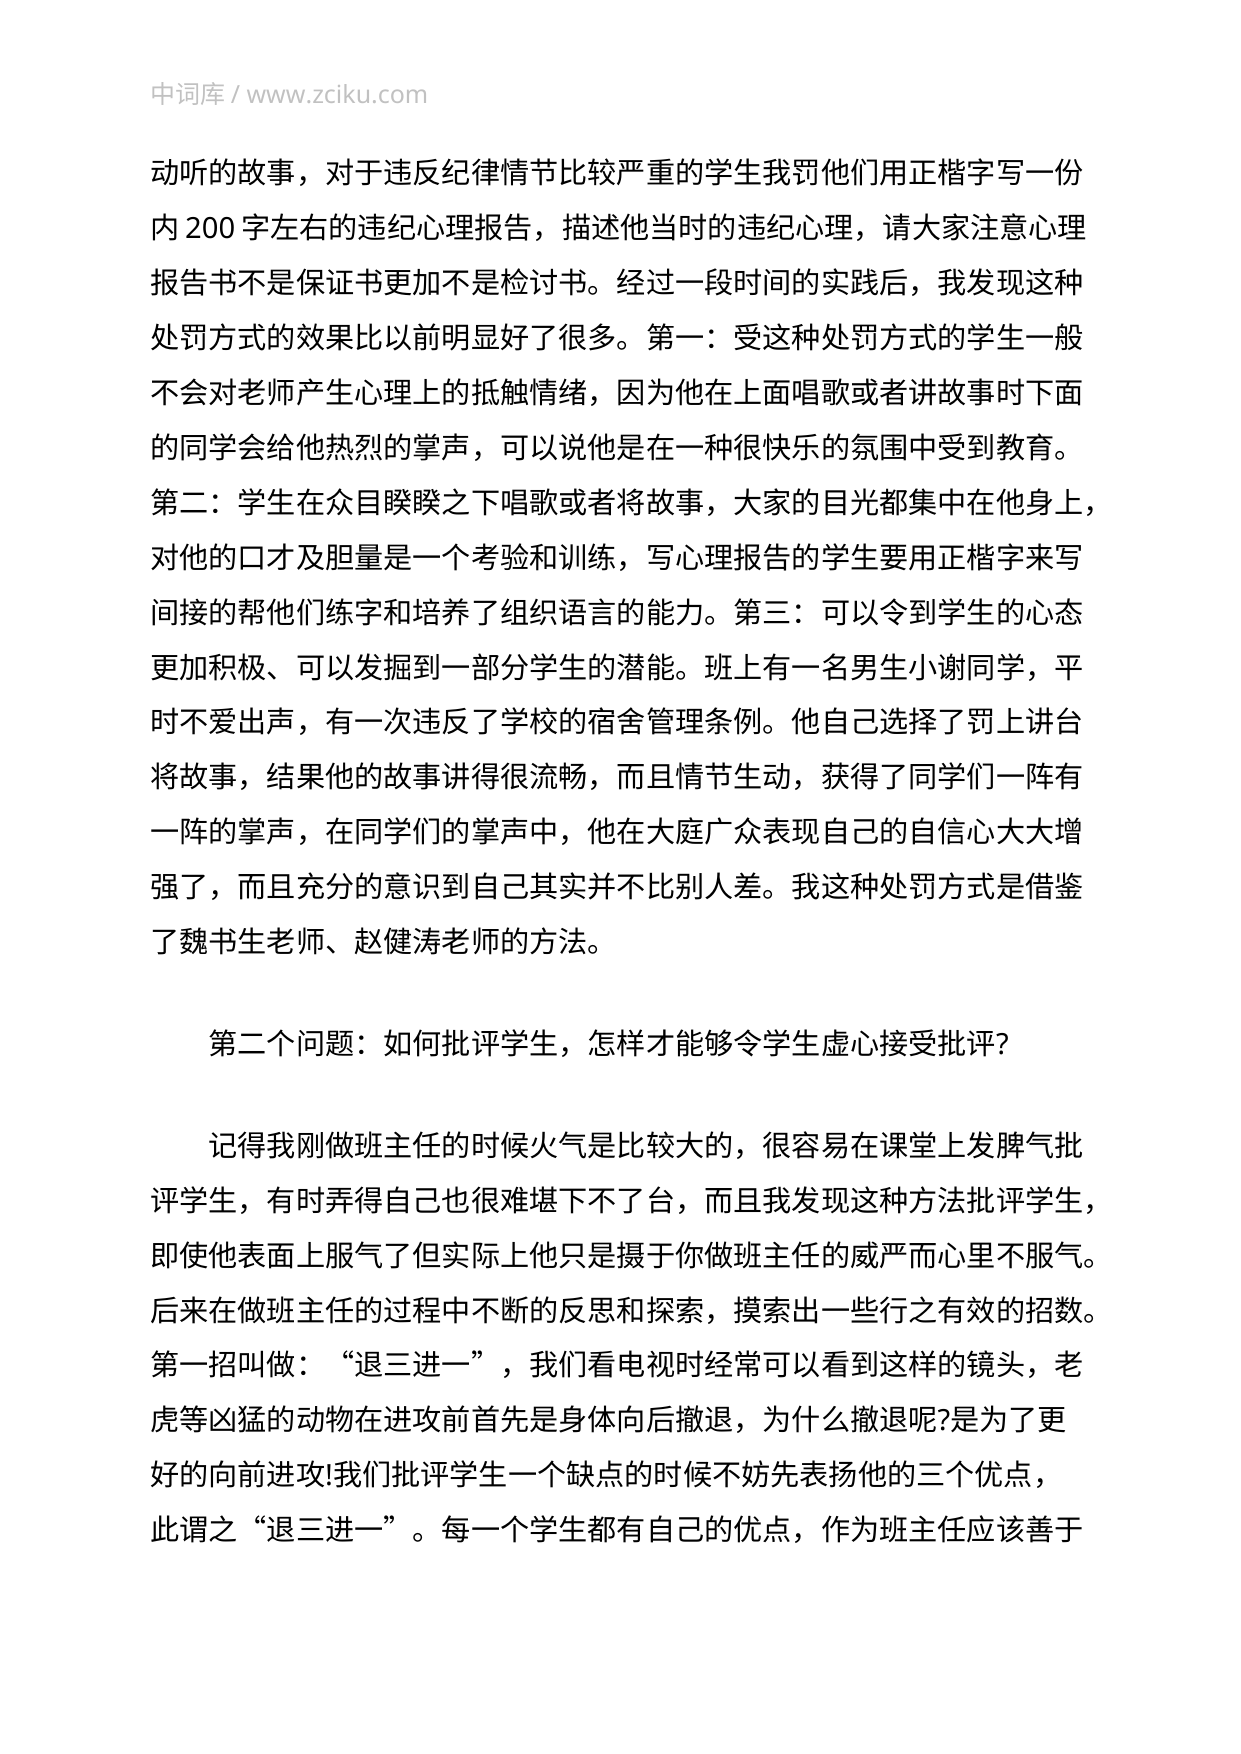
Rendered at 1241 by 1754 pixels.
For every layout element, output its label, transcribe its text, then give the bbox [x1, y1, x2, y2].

text 第二个问题：如何批评学生，怎样才能够令学生虚心接受批评? [150, 1020, 1090, 1063]
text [150, 150, 1090, 961]
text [150, 1122, 1090, 1549]
